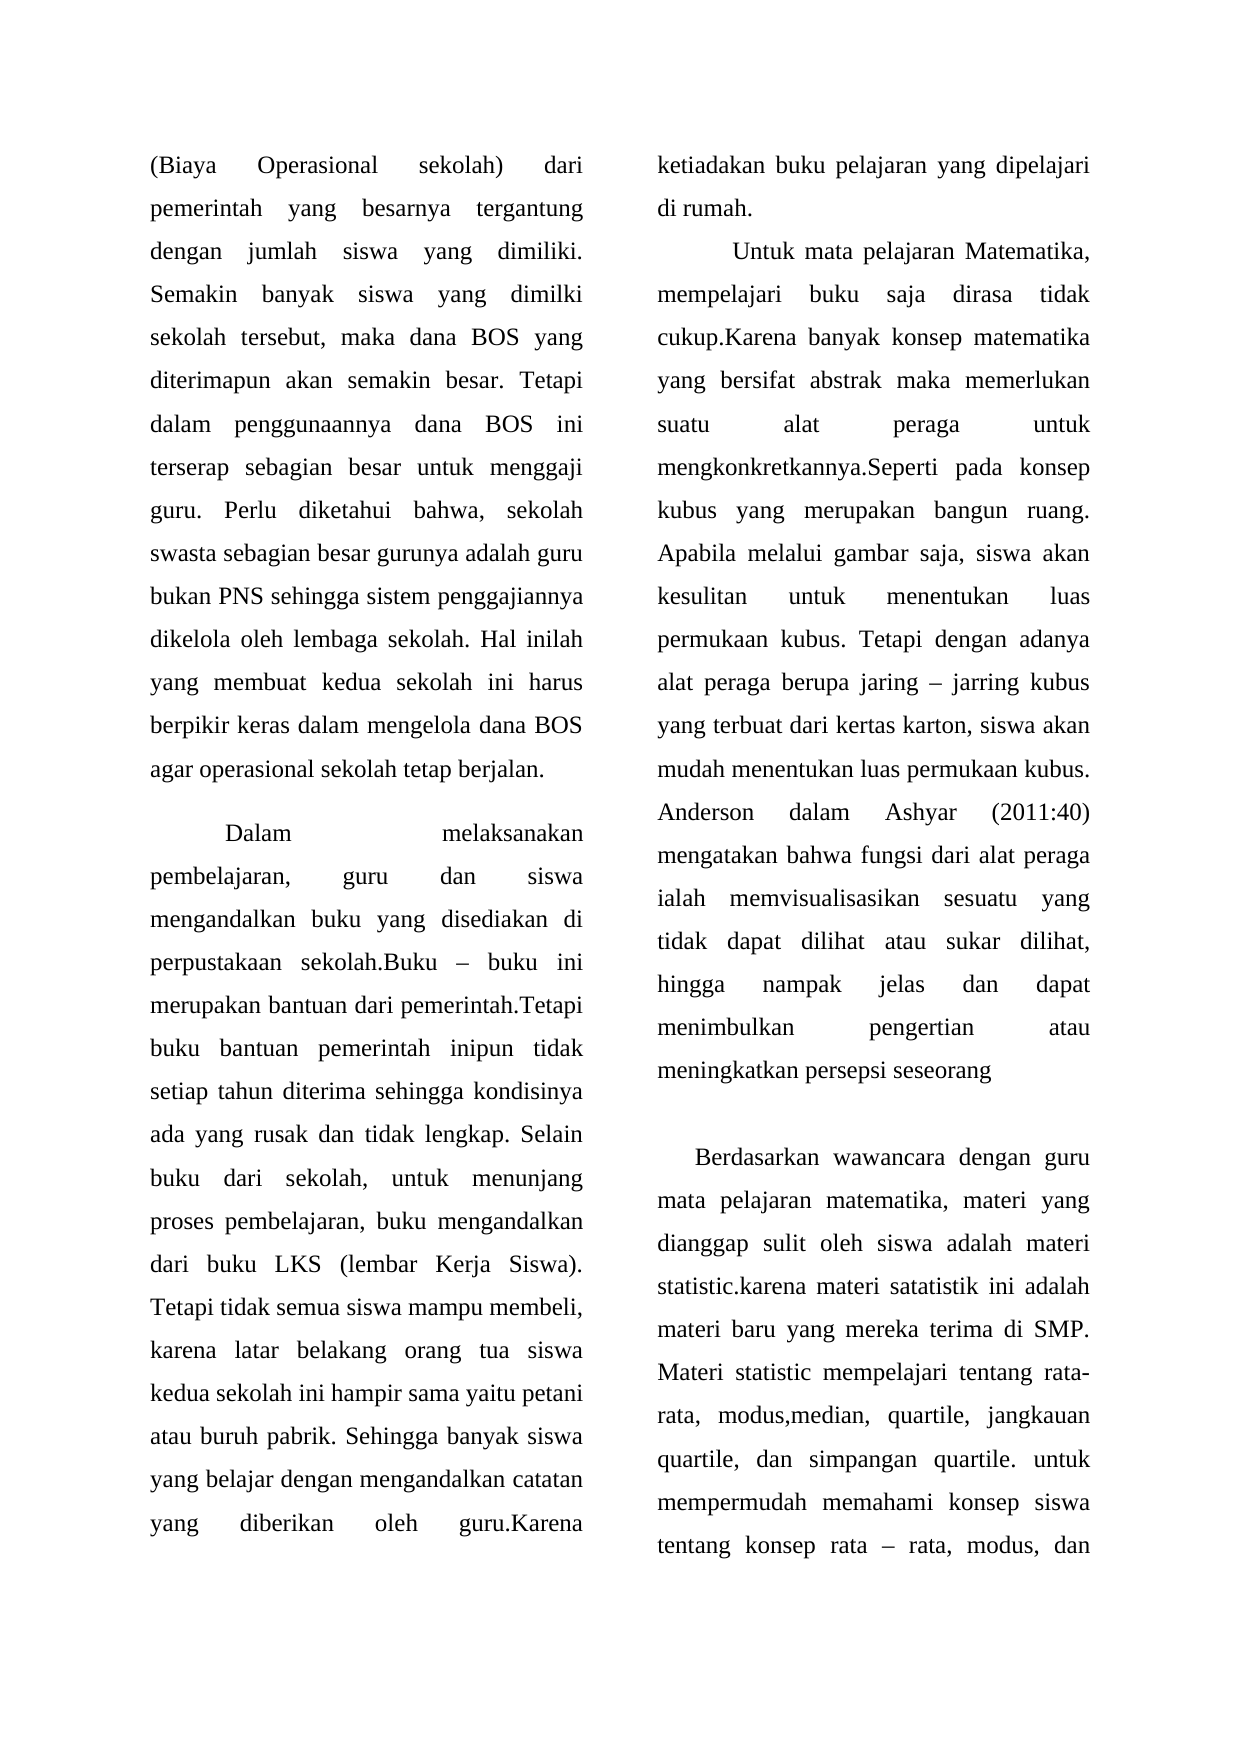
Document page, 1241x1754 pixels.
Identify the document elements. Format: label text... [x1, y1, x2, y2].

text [150, 150, 583, 782]
text Untuk mata pelajaran Matematika, mempelajari buku saja dirasa tidak cukup.Karena banyak konsep matematika yang bersifat abstrak maka memerlukan suatu alat peraga untuk mengkonkretkannya.Seperti pada konsep kubus yang merupakan bangun ruang. Apabila melalui gambar saja, siswa akan kesulitan untuk menentukan luas permukaan kubus. Tetapi dengan adanya alat peraga berupa jaring – jarring kubus yang terbuat dari kertas karton, siswa akan mudah menentukan luas permukaan kubus. Anderson dalam Ashyar (2011:40) mengatakan bahwa fungsi dari alat peraga ialah memvisualisasikan sesuatu yang tidak dapat dilihat atau sukar dilihat, hingga nampak jelas dan dapat menimbulkan pengertian atau meningkatkan persepsi seseorang [657, 236, 1090, 1084]
text Dalam melaksanakan pembelajaran, guru dan siswa mengandalkan buku yang disediakan di perpustakaan sekolah.Buku – buku ini merupakan bantuan dari pemerintah.Tetapi buku bantuan pemerintah inipun tidak setiap tahun diterima sehingga kondisinya ada yang rusak dan tidak lengkap. Selain buku dari sekolah, untuk menunjang proses pembelajaran, buku mengandalkan dari buku LKS (lembar Kerja Siswa). Tetapi tidak semua siswa mampu membeli, karena latar belakang orang tua siswa kedua sekolah ini hampir sama yaitu petani atau buruh pabrik. Sehingga banyak siswa yang belajar dengan mengandalkan catatan yang diberikan oleh guru.Karena ketiadakan buku pelajaran yang dipelajari di rumah. [150, 818, 583, 1536]
